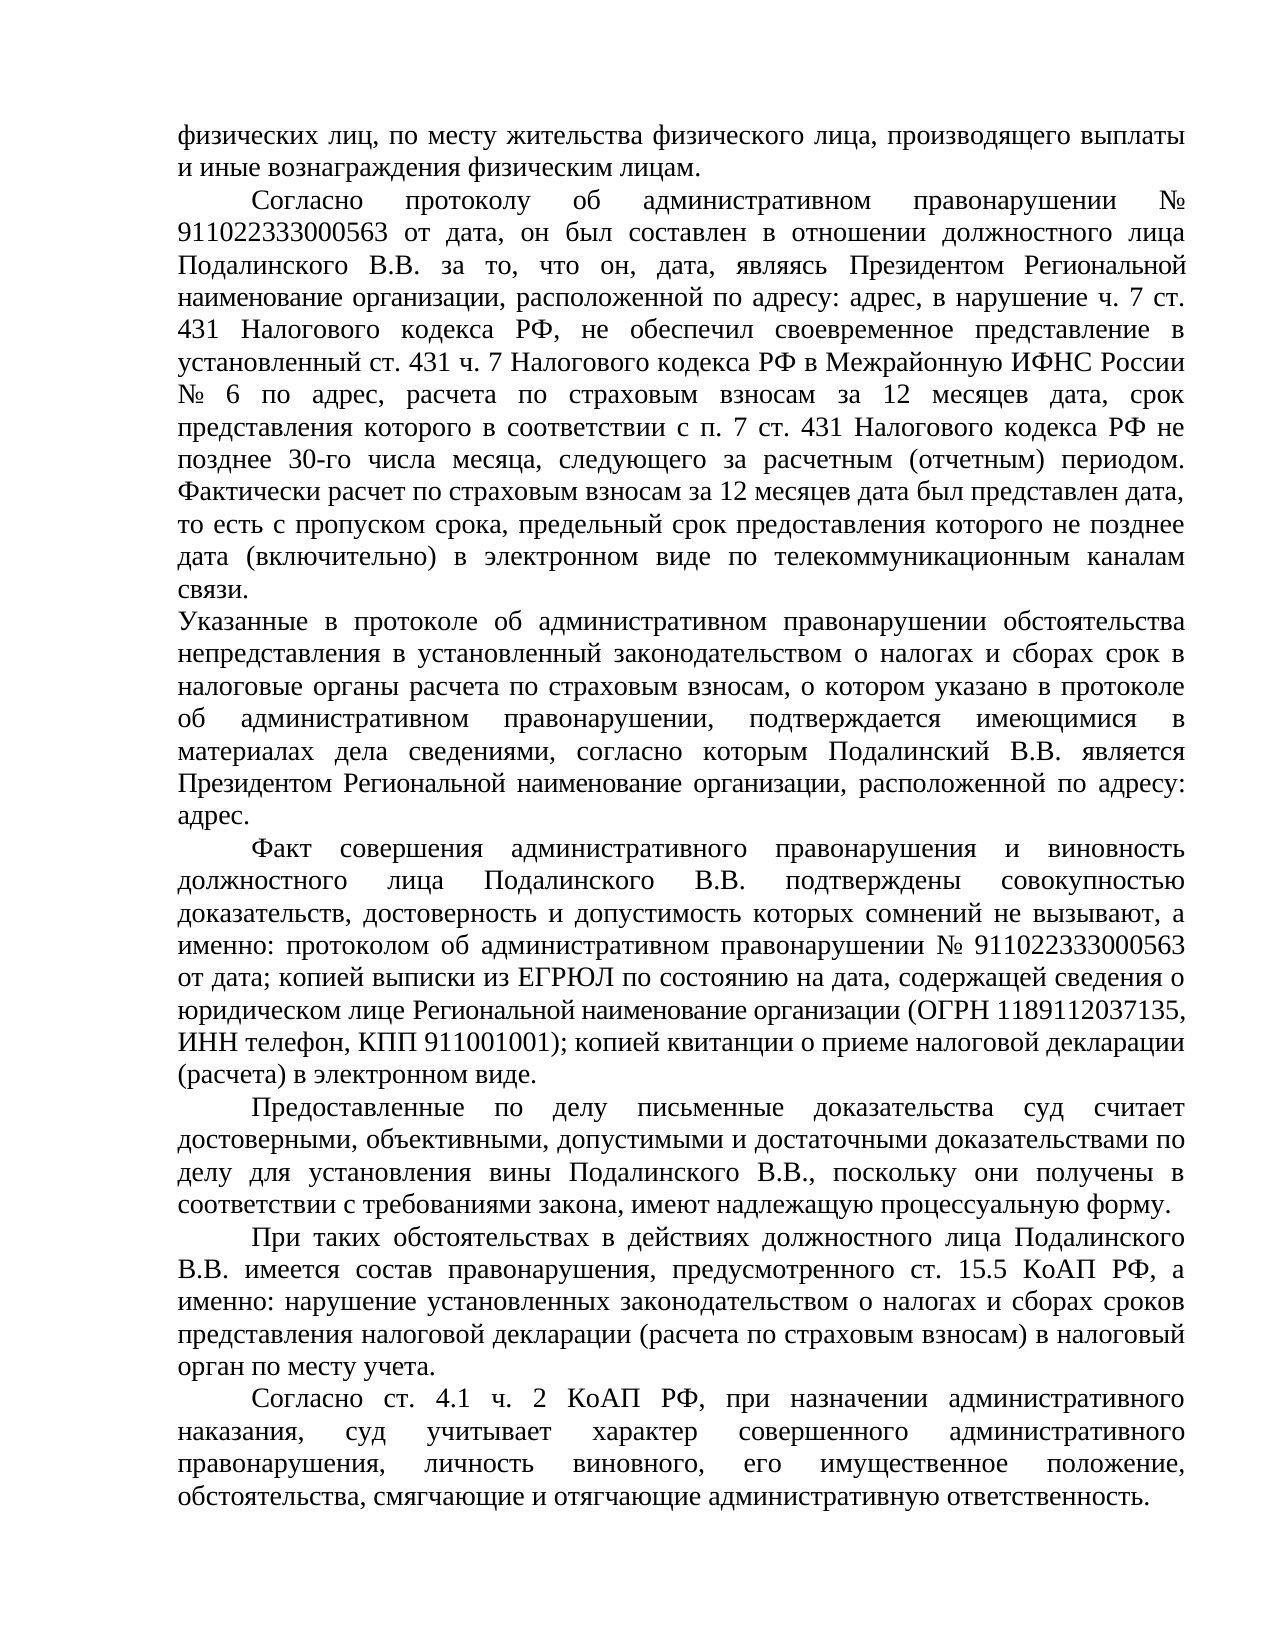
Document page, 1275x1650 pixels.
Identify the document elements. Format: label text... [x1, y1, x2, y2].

text Факт совершения административного правонарушения и виновность должностного лица Подалинского В.В. подтверждены совокупностью доказательств, достоверность и допустимость которых сомнений не вызывают, а именно: протоколом об административном правонарушении № 911022333000563 от дата; копией выписки из ЕГРЮЛ по состоянию на дата, содержащей сведения о юридическом лице Региональной наименование организации (ОГРН 1189112037135, ИНН телефон, КПП 911001001); копией квитанции о приеме налоговой декларации (расчета) в электронном виде. [177, 831, 1186, 1090]
text Согласно ст. 4.1 ч. 2 КоАП РФ, при назначении административного наказания, суд учитывает характер совершенного административного правонарушения, личность виновного, его имущественное положение, обстоятельства, смягчающие и отягчающие административную ответственность. [177, 1382, 1186, 1511]
text Предоставленные по делу письменные доказательства суд считает достоверными, объективными, допустимыми и достаточными доказательствами по делу для установления вины Подалинского В.В., поскольку они получены в соответствии с требованиями закона, имеют надлежащую процессуальную форму. [177, 1090, 1186, 1219]
text При таких обстоятельствах в действиях должностного лица Подалинского В.В. имеется состав правонарушения, предусмотренного ст. 15.5 КоАП РФ, а именно: нарушение установленных законодательством о налогах и сборах сроков представления налоговой декларации (расчета по страховым взносам) в налоговый орган по месту учета. [177, 1219, 1186, 1382]
text Согласно протоколу об административном правонарушении № 911022333000563 от дата, он был составлен в отношении должностного лица Подалинского В.В. за то, что он, дата, являясь Президентом Региональной наименование организации, расположенной по адресу: адрес, в нарушение ч. 7 ст. 431 Налогового кодекса РФ, не обеспечил своевременное представление в установленный ст. 431 ч. 7 Налогового кодекса РФ в Межрайонную ИФНС России № 6 по адрес, расчета по страховым взносам за 12 месяцев дата, срок представления которого в соответствии с п. 7 ст. 431 Налогового кодекса РФ не позднее 30-го числа месяца, следующего за расчетным (отчетным) периодом. Фактически расчет по страховым взносам за 12 месяцев дата был представлен дата, то есть с пропуском срока, предельный срок предоставления которого не позднее дата (включительно) в электронном виде по телекоммуникационным каналам связи. [177, 183, 1186, 604]
text Указанные в протоколе об административном правонарушении обстоятельства непредставления в установленный законодательством о налогах и сборах срок в налоговые органы расчета по страховым взносам, о котором указано в протоколе об административном правонарушении, подтверждается имеющимися в материалах дела сведениями, согласно которым Подалинский В.В. является Президентом Региональной наименование организации, расположенной по адресу: адрес. [177, 604, 1186, 831]
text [177, 118, 1186, 183]
